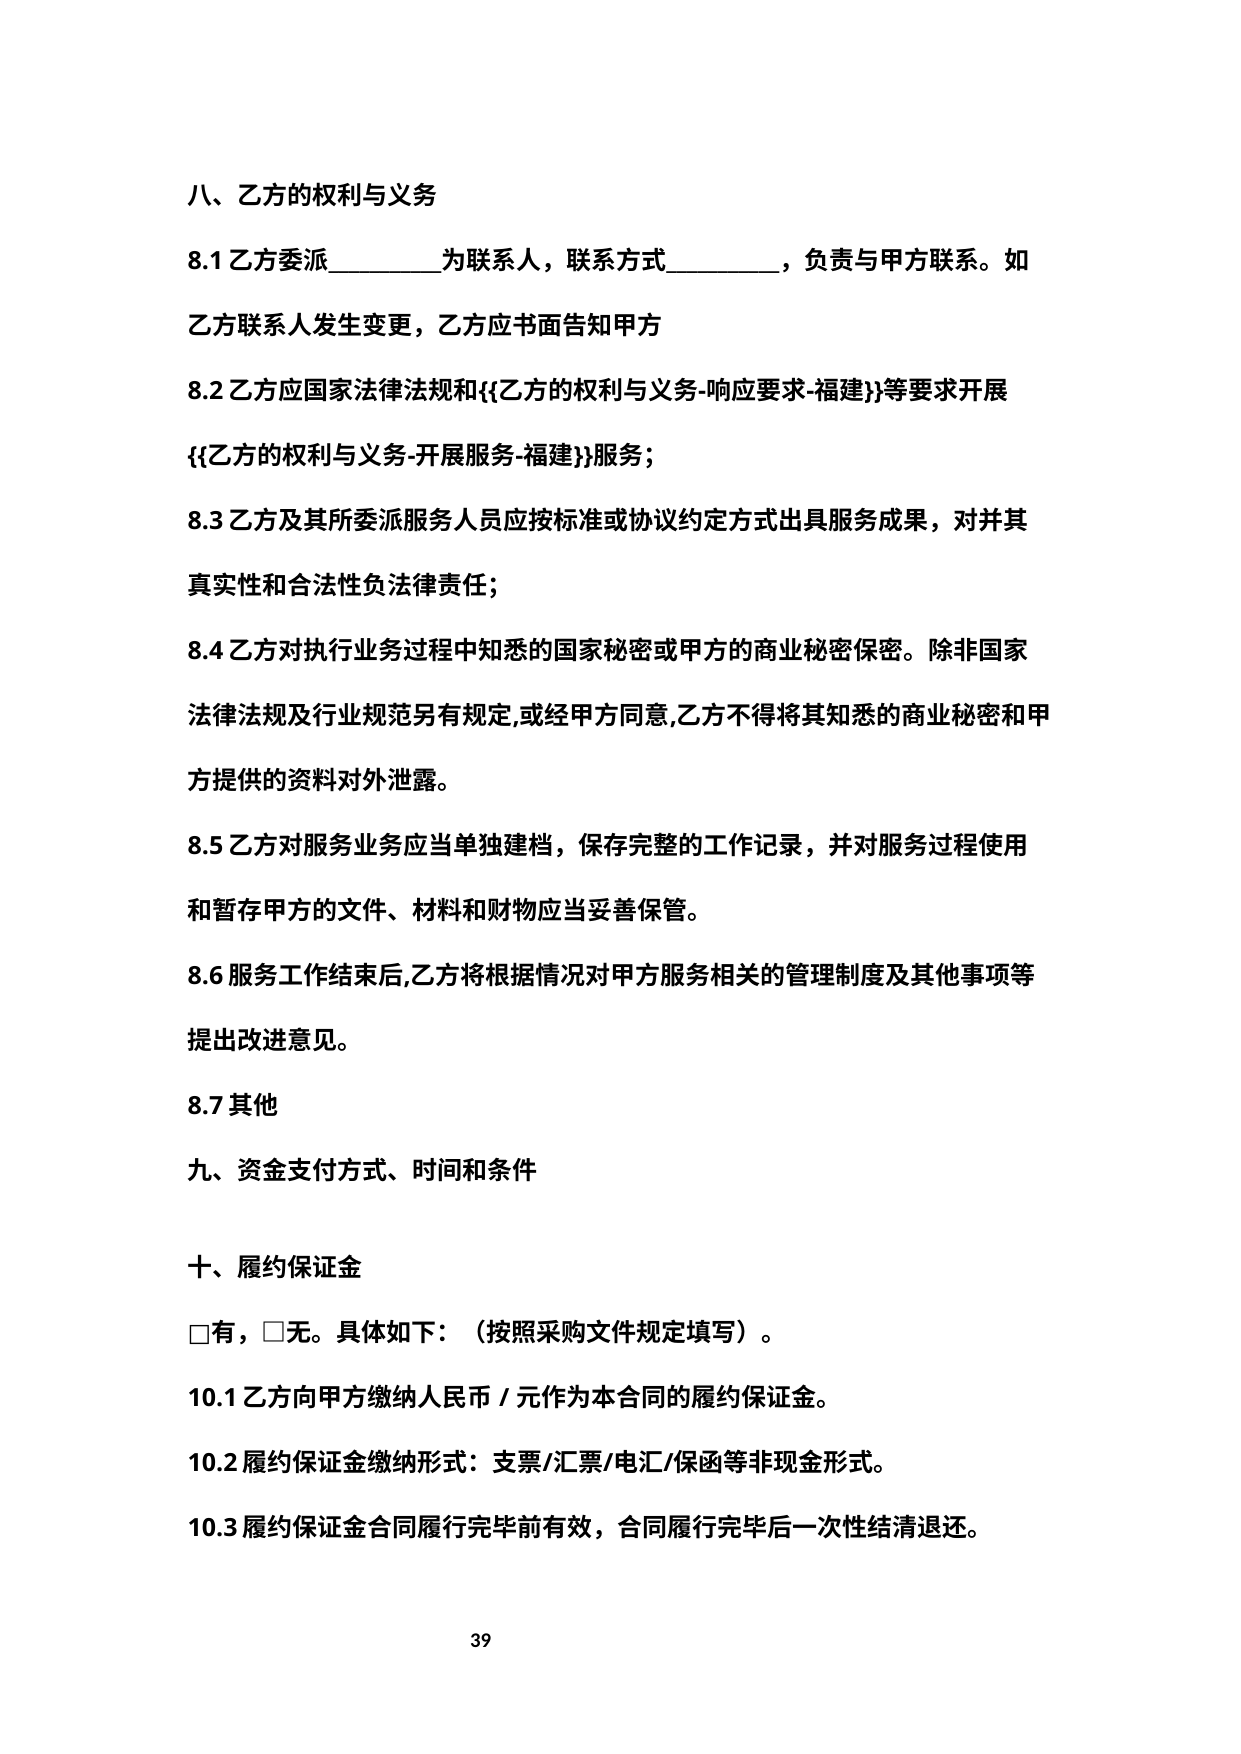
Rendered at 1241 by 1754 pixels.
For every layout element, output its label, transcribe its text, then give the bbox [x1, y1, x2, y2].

text 8.7其他 [187, 1072, 1053, 1137]
text 九、资金支付方式、时间和条件 [187, 1137, 1053, 1234]
text 8.6服务工作结束后,乙方将根据情况对甲方服务相关的管理制度及其他事项等提出改进意见。 [187, 942, 1053, 1072]
text 10.1乙方向甲方缴纳人民币 / 元作为本合同的履约保证金。 [187, 1364, 1053, 1429]
text 8.2乙方应国家法律法规和{{乙方的权利与义务-响应要求-福建}}等要求开展{{乙方的权利与义务-开展服务-福建}}服务； [187, 357, 1053, 487]
text 10.3履约保证金合同履行完毕前有效，合同履行完毕后一次性结清退还。 [187, 1494, 1053, 1559]
text 8.4乙方对执行业务过程中知悉的国家秘密或甲方的商业秘密保密。除非国家法律法规及行业规范另有规定,或经甲方同意,乙方不得将其知悉的商业秘密和甲方提供的资料对外泄露。 [187, 617, 1053, 812]
text 8.1乙方委派___________为联系人，联系方式___________，负责与甲方联系。如乙方联系人发生变更，乙方应书面告知甲方 [187, 227, 1053, 357]
text □有，□无。具体如下：（按照采购文件规定填写）。 [187, 1299, 1053, 1364]
text 十、履约保证金 [187, 1234, 1053, 1299]
text 10.2履约保证金缴纳形式：支票/汇票/电汇/保函等非现金形式。 [187, 1429, 1053, 1494]
text 8.5乙方对服务业务应当单独建档，保存完整的工作记录，并对服务过程使用和暂存甲方的文件、材料和财物应当妥善保管。 [187, 812, 1053, 942]
text 8.3乙方及其所委派服务人员应按标准或协议约定方式出具服务成果，对并其真实性和合法性负法律责任； [187, 487, 1053, 617]
text 八、乙方的权利与义务 [187, 162, 1053, 227]
